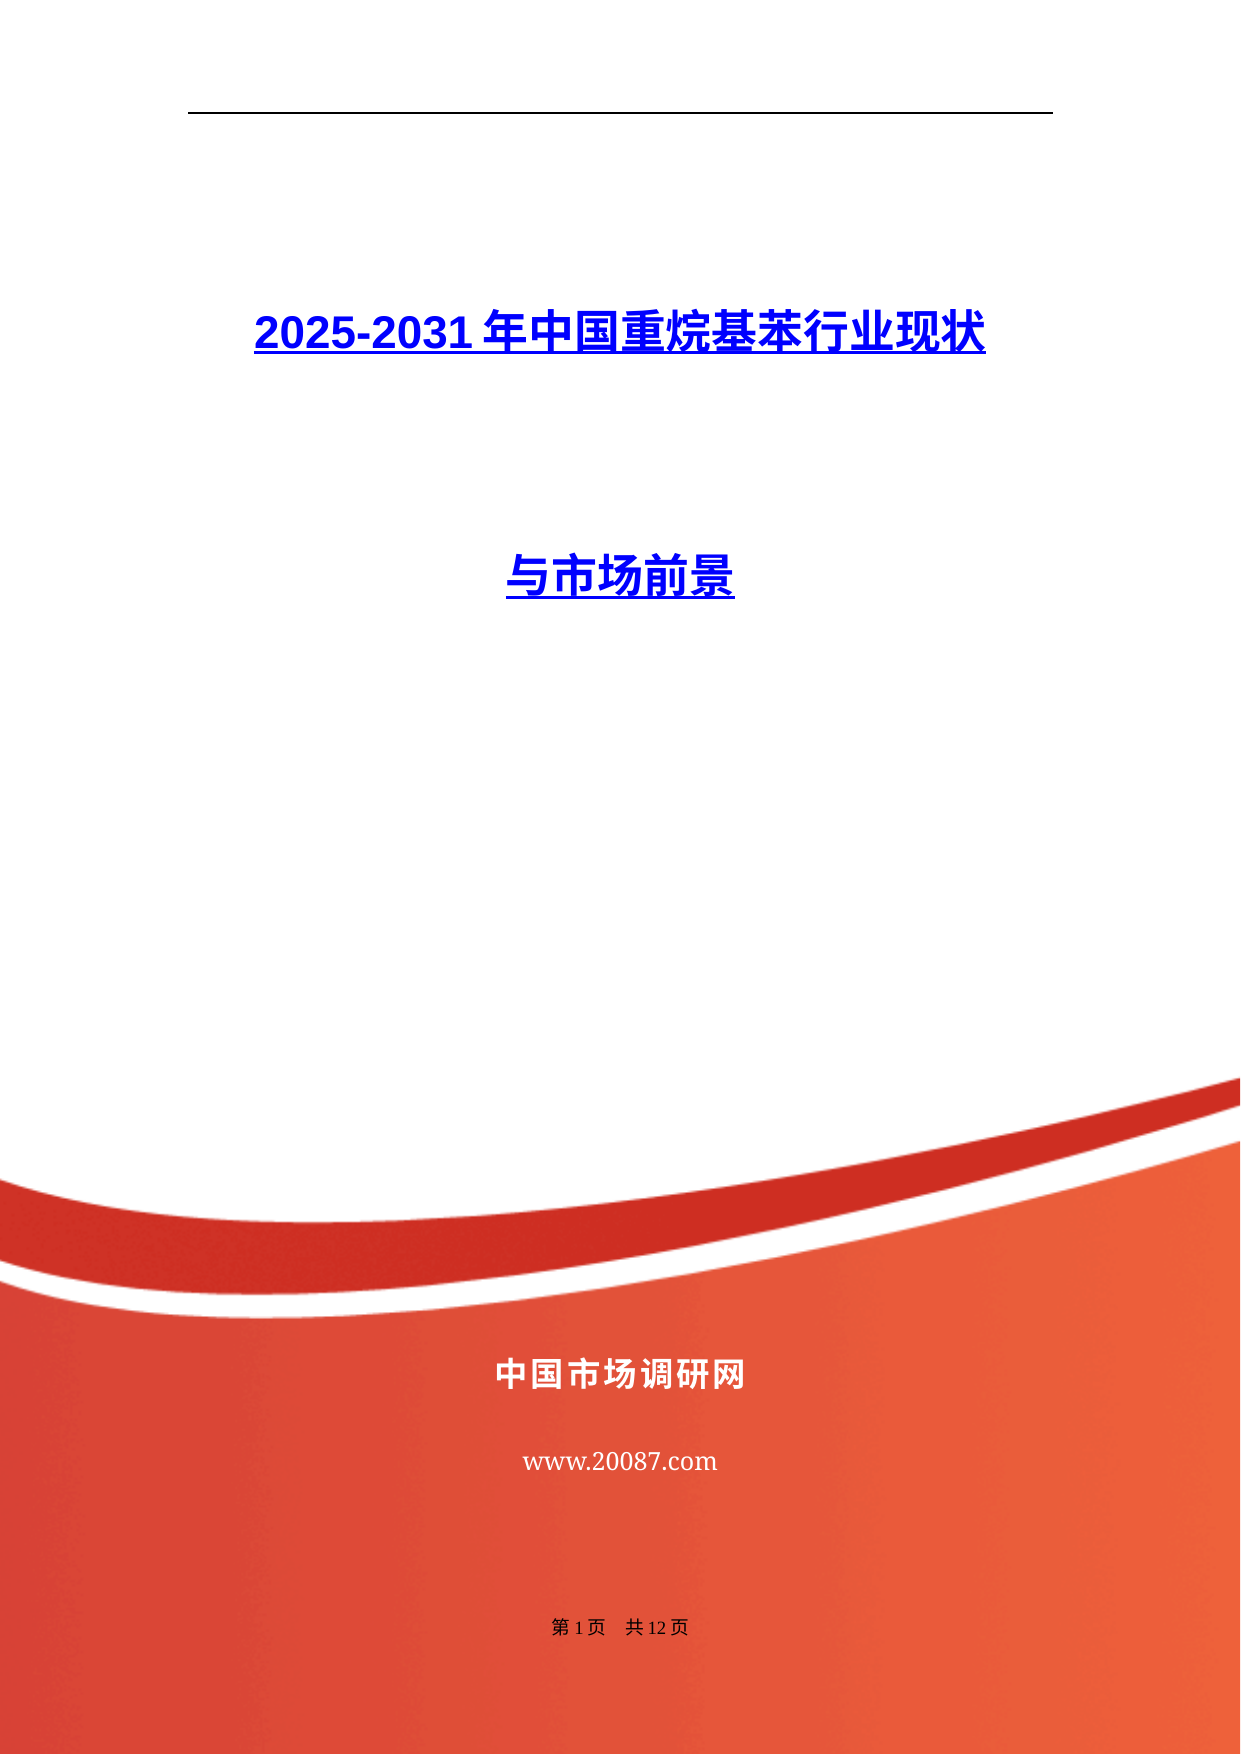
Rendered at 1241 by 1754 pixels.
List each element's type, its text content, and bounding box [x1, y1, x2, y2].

subtitle 中国市场调研网 [187, 1339, 1053, 1404]
picture [0, 1006, 1241, 1754]
table_header 2025-2031年中国重烷基苯行业现状与市场前景 [188, 207, 1053, 773]
text www.20087.com [187, 1428, 1053, 1493]
